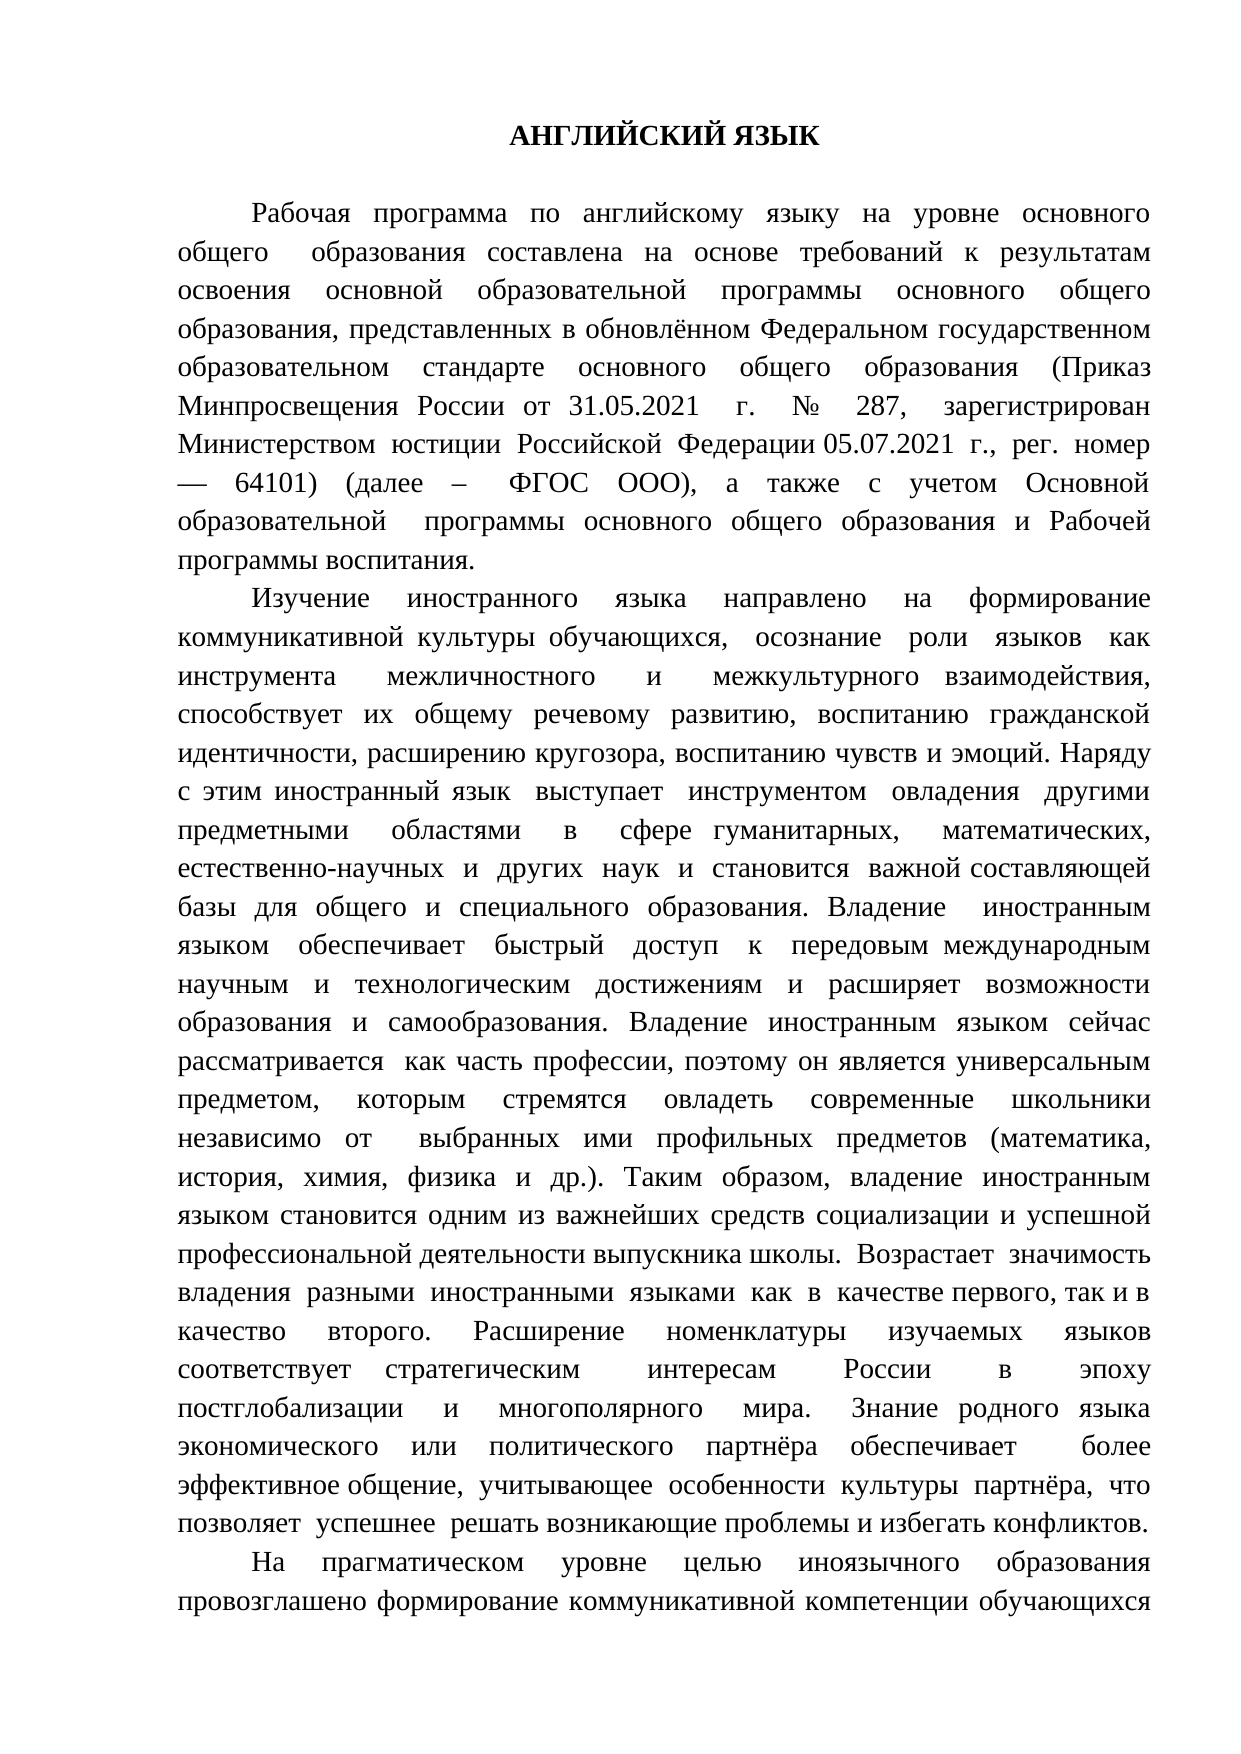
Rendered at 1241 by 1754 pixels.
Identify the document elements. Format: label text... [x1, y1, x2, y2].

text Рабочая программа по английскому языку на уровне основного общего образования составлена на основе требований к результатам освоения основной образовательной программы основного общего образования, представленных в обновлённом Федеральном государственном образовательном стандарте основного общего образования (Приказ Минпросвещения России от 31.05.2021 г. № 287, зарегистрирован Министерством юстиции Российской Федерации 05.07.2021 г., рег. номер — 64101) (далее – ФГОС ООО), а также с учетом Основной образовательной программы основного общего образования и Рабочей программы воспитания. [177, 195, 1152, 576]
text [177, 1544, 1152, 1616]
text Изучение иностранного языка направлено на формирование коммуникативной культуры обучающихся, осознание роли языков как инструмента межличностного и межкультурного взаимодействия, способствует их общему речевому развитию, воспитанию гражданской идентичности, расширению кругозора, воспитанию чувств и эмоций. Наряду с этим иностранный язык выступает инструментом овладения другими предметными областями в сфере гуманитарных, математических, естественно-научных и других наук и становится важной составляющей базы для общего и специального образования. Владение иностранным языком обеспечивает быстрый доступ к передовым международным научным и технологическим достижениям и расширяет возможности образования и самообразования. Владение иностранным языком сейчас рассматривается как часть профессии, поэтому он является универсальным предметом, которым стремятся овладеть современные школьники независимо от выбранных ими профильных предметов (математика, история, химия, физика и др.). Таким образом, владение иностранным языком становится одним из важнейших средств социализации и успешной профессиональной деятельности выпускника школы. Возрастает значимость владения разными иностранными языками как в качестве первого, так и в качество второго. Расширение номенклатуры изучаемых языков соответствует стратегическим интересам России в эпоху постглобализации и многополярного мира. Знание родного языка экономического или политического партнёра обеспечивает более эффективное общение, учитывающее особенности культуры партнёра, что позволяет успешнее решать возникающие проблемы и избегать конфликтов. [177, 581, 1152, 1539]
text АНГЛИЙСКИЙ ЯЗЫК [177, 118, 1152, 152]
